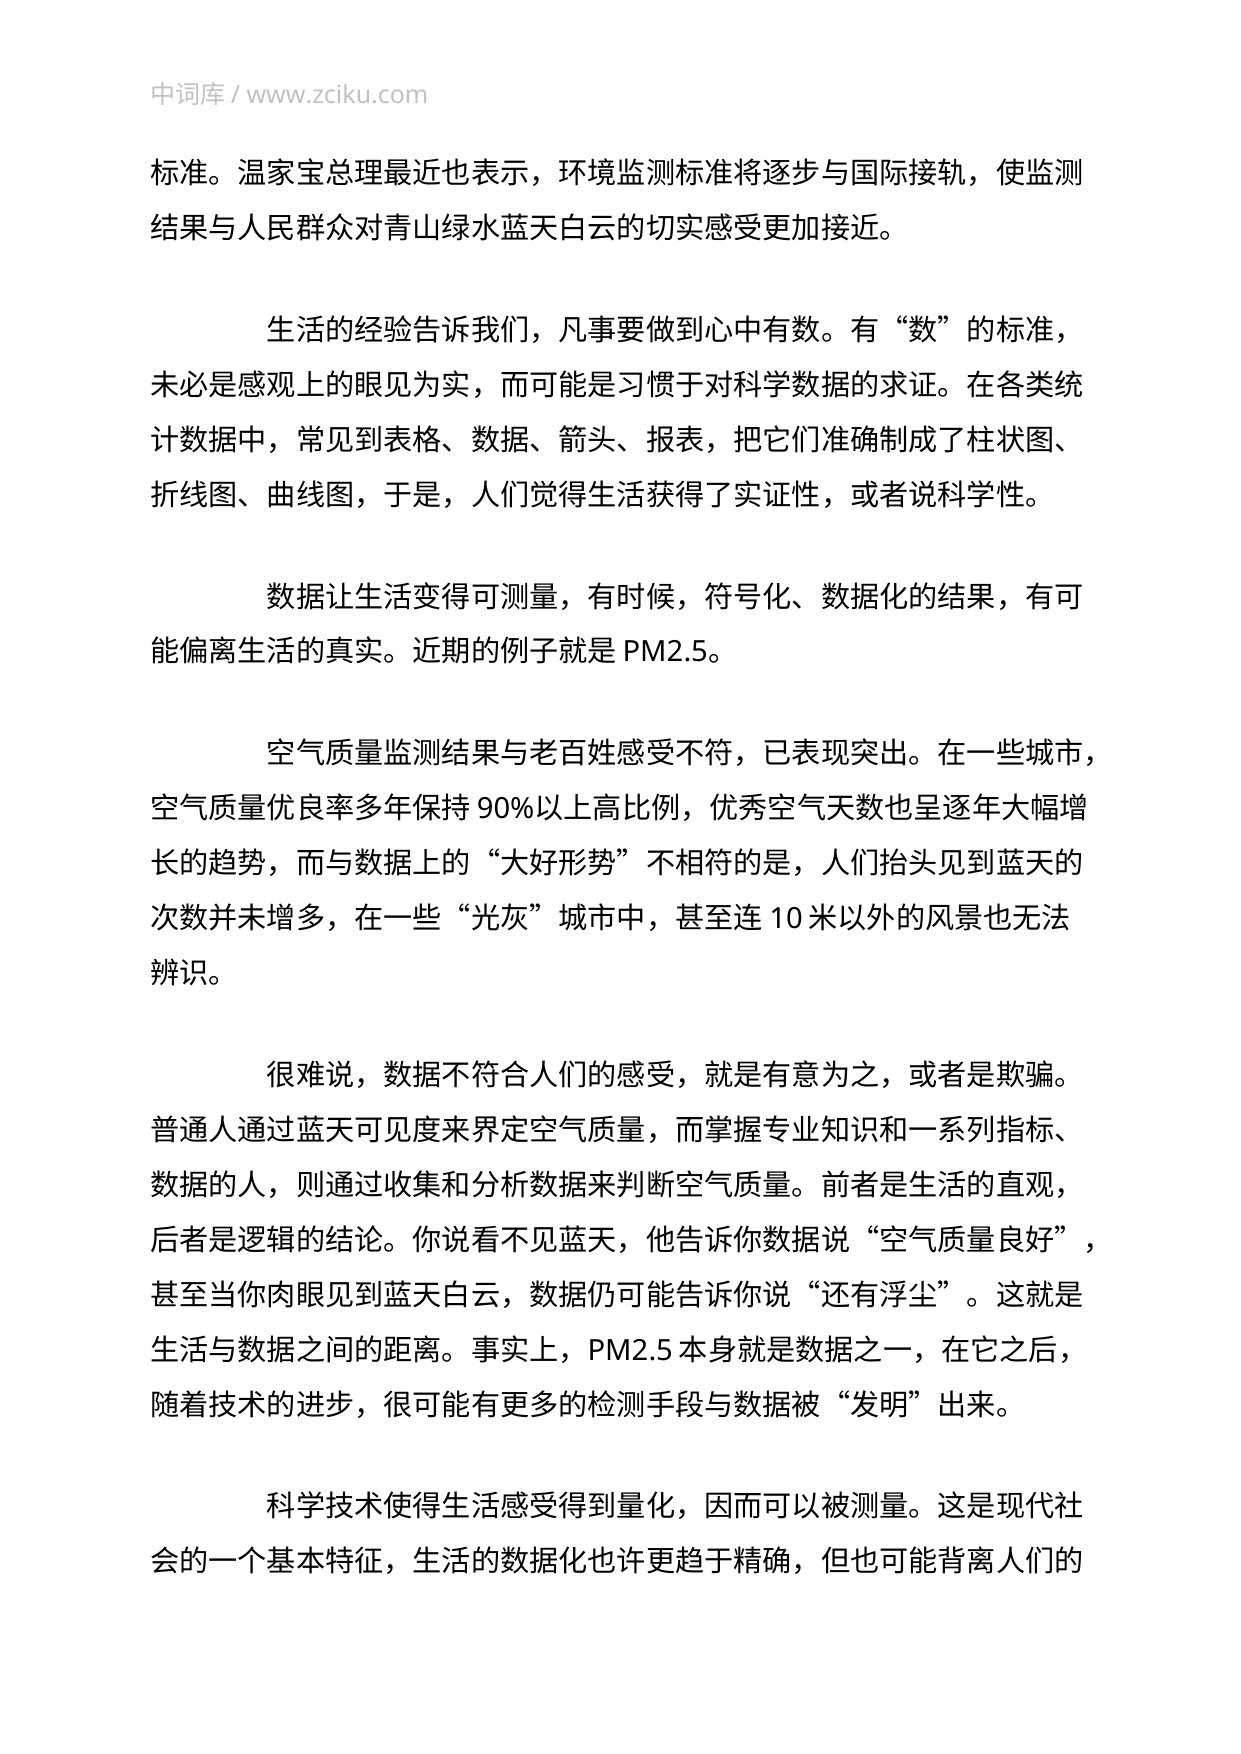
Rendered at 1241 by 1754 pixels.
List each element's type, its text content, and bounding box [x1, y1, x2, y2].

text 很难说，数据不符合人们的感受，就是有意为之，或者是欺骗。普通人通过蓝天可见度来界定空气质量，而掌握专业知识和一系列指标、数据的人，则通过收集和分析数据来判断空气质量。前者是生活的直观，后者是逻辑的结论。你说看不见蓝天，他告诉你数据说“空气质量良好”，甚至当你肉眼见到蓝天白云，数据仍可能告诉你说“还有浮尘”。这就是生活与数据之间的距离。事实上，PM2.5本身就是数据之一，在它之后，随着技术的进步，很可能有更多的检测手段与数据被“发明”出来。 [150, 1052, 1090, 1423]
text 空气质量监测结果与老百姓感受不符，已表现突出。在一些城市，空气质量优良率多年保持90%以上高比例，优秀空气天数也呈逐年大幅增长的趋势，而与数据上的“大好形势”不相符的是，人们抬头见到蓝天的次数并未增多，在一些“光灰”城市中，甚至连 10米以外的风景也无法辨识。 [150, 730, 1090, 992]
text 生活的经验告诉我们，凡事要做到心中有数。有“数”的标准，未必是感观上的眼见为实，而可能是习惯于对科学数据的求证。在各类统计数据中，常见到表格、数据、箭头、报表，把它们准确制成了柱状图、折线图、曲线图，于是，人们觉得生活获得了实证性，或者说科学性。 [150, 307, 1090, 514]
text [150, 1483, 1090, 1580]
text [150, 150, 1090, 247]
text 数据让生活变得可测量，有时候，符号化、数据化的结果，有可能偏离生活的真实。近期的例子就是PM2.5。 [150, 573, 1090, 670]
